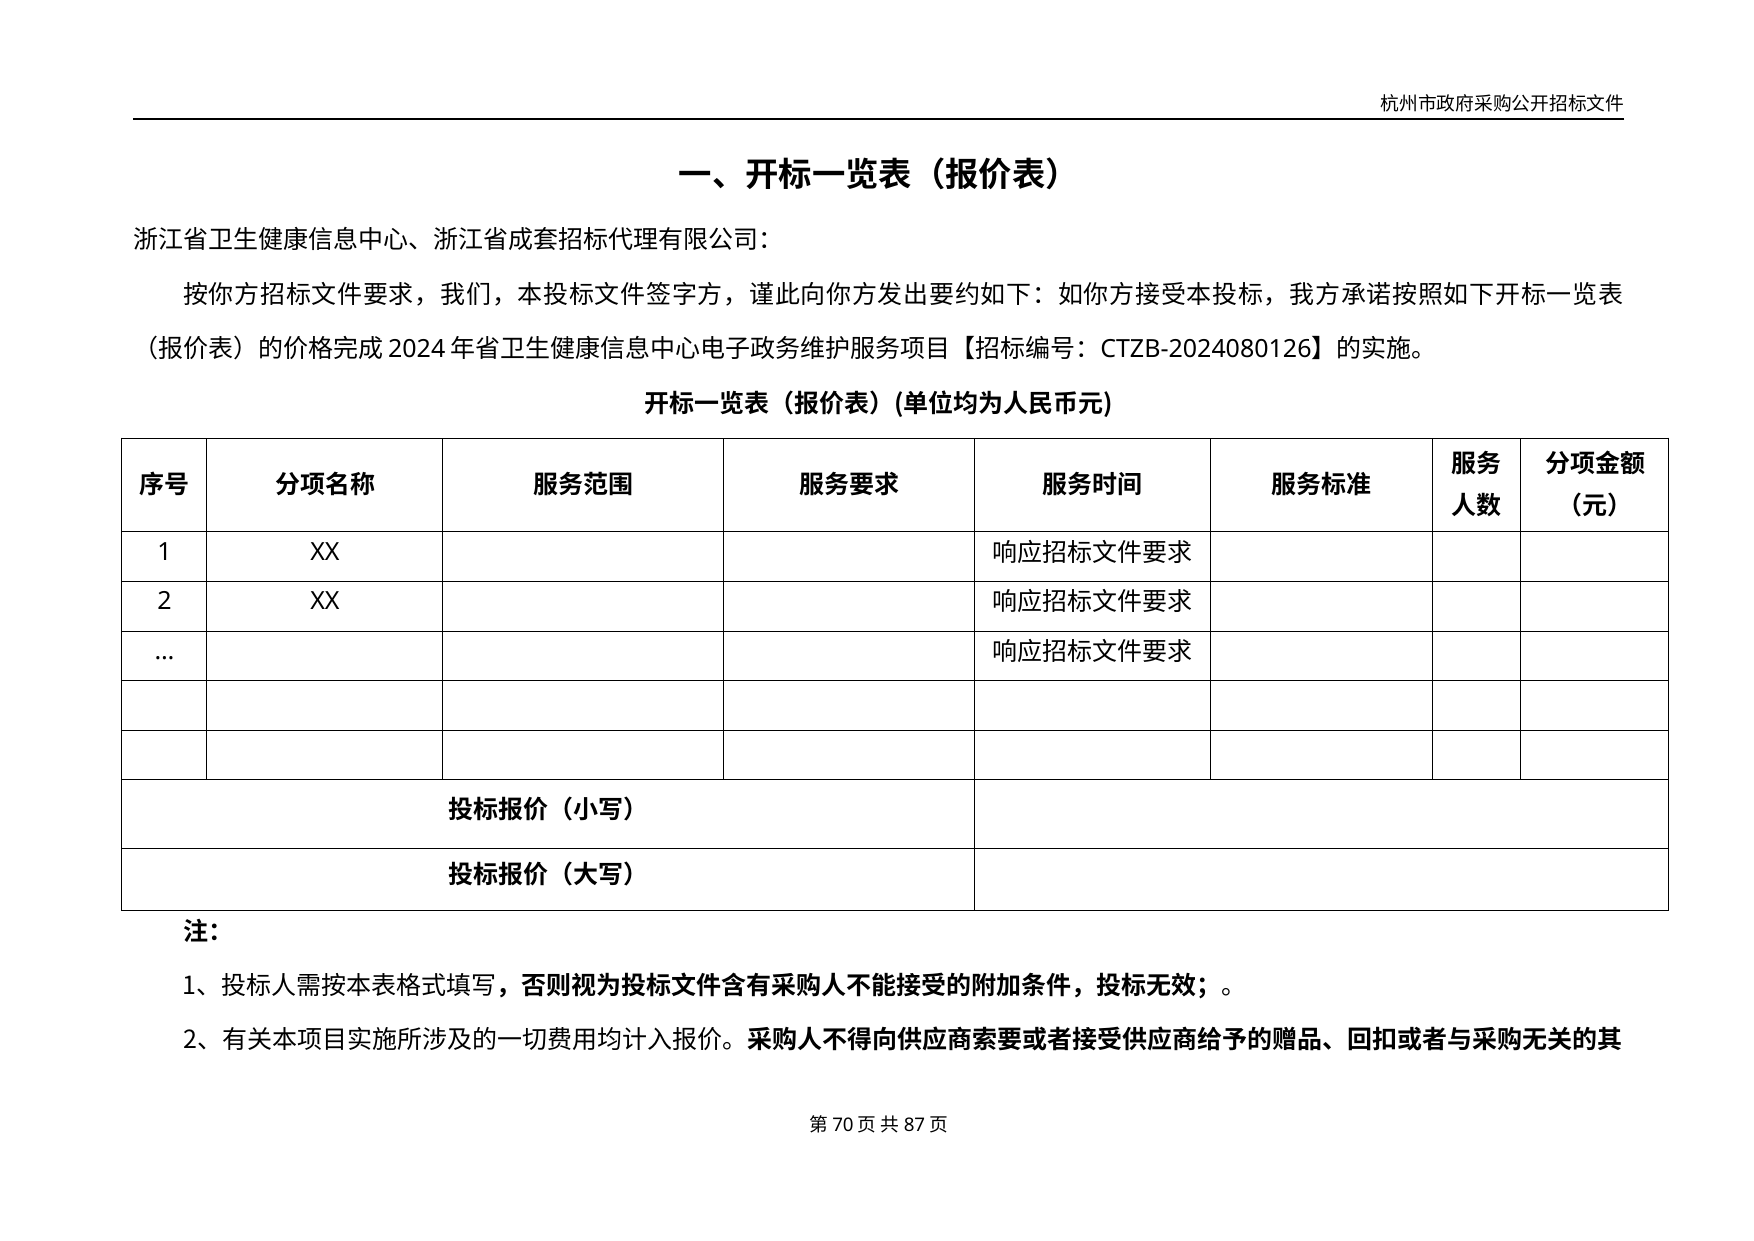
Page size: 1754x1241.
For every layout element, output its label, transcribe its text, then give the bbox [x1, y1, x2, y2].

table_cell [1521, 681, 1668, 730]
table_cell XX [207, 582, 442, 631]
table_header 服务标准 [1211, 439, 1432, 531]
table_cell [443, 582, 723, 631]
table_cell [443, 681, 723, 730]
table_cell XX [207, 532, 442, 581]
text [133, 1020, 1624, 1056]
table_cell [1211, 632, 1432, 680]
table_cell [1211, 681, 1432, 730]
text 浙江省卫生健康信息中心、浙江省成套招标代理有限公司： [133, 220, 1624, 256]
text 按你方招标文件要求，我们，本投标文件签字方，谨此向你方发出要约如下：如你方接受本投标，我方承诺按照如下开标一览表（报价表）的价格完成2024年省卫生健康信息中心电子政务维护服务项目【招标编号：CTZB-2024080126】的实施。 [133, 274, 1624, 365]
table_header 服务要求 [724, 439, 974, 531]
table_cell [975, 681, 1210, 730]
table_cell [1211, 731, 1432, 779]
table_cell 2 [122, 582, 206, 631]
table_cell [207, 632, 442, 680]
table_cell [1521, 632, 1668, 680]
table_cell [443, 731, 723, 779]
table_cell [1433, 681, 1520, 730]
table_cell [443, 632, 723, 680]
table_cell 响应招标文件要求 [975, 582, 1210, 631]
table_cell 投标报价（大写） [122, 849, 974, 910]
table_cell [1521, 582, 1668, 631]
table_cell [1521, 532, 1668, 581]
text 开标一览表（报价表）(单位均为人民币元) [133, 383, 1624, 419]
table_cell 响应招标文件要求 [975, 532, 1210, 581]
table_cell 响应招标文件要求 [975, 632, 1210, 680]
table_header 分项名称 [207, 439, 442, 531]
table_cell [122, 731, 206, 779]
table_cell 1 [122, 532, 206, 581]
table_cell … [122, 632, 206, 680]
table_header 服务时间 [975, 439, 1210, 531]
table_header 服务人数 [1433, 439, 1520, 531]
text 1、投标人需按本表格式填写，否则视为投标文件含有采购人不能接受的附加条件，投标无效；。 [133, 965, 1624, 1002]
table_cell [1433, 532, 1520, 581]
table_cell [1211, 532, 1432, 581]
table_header 服务范围 [443, 439, 723, 531]
table_cell [443, 532, 723, 581]
table_cell [207, 681, 442, 730]
table_cell [724, 532, 974, 581]
table_cell [1211, 582, 1432, 631]
table_cell [1521, 731, 1668, 779]
table_cell [1433, 632, 1520, 680]
table_cell [207, 731, 442, 779]
table_header 序号 [122, 439, 206, 531]
text 一、开标一览表（报价表） [133, 148, 1624, 196]
table_cell [724, 731, 974, 779]
table_cell [724, 681, 974, 730]
table_cell [122, 681, 206, 730]
table_cell [975, 780, 1668, 848]
table_cell [1433, 582, 1520, 631]
text 注： [183, 911, 1624, 947]
table_cell [975, 849, 1668, 910]
table_header 分项金额（元） [1521, 439, 1668, 531]
table_cell 投标报价（小写） [122, 780, 974, 848]
table_cell [1433, 731, 1520, 779]
table_cell [975, 731, 1210, 779]
table_cell [724, 582, 974, 631]
table_cell [724, 632, 974, 680]
